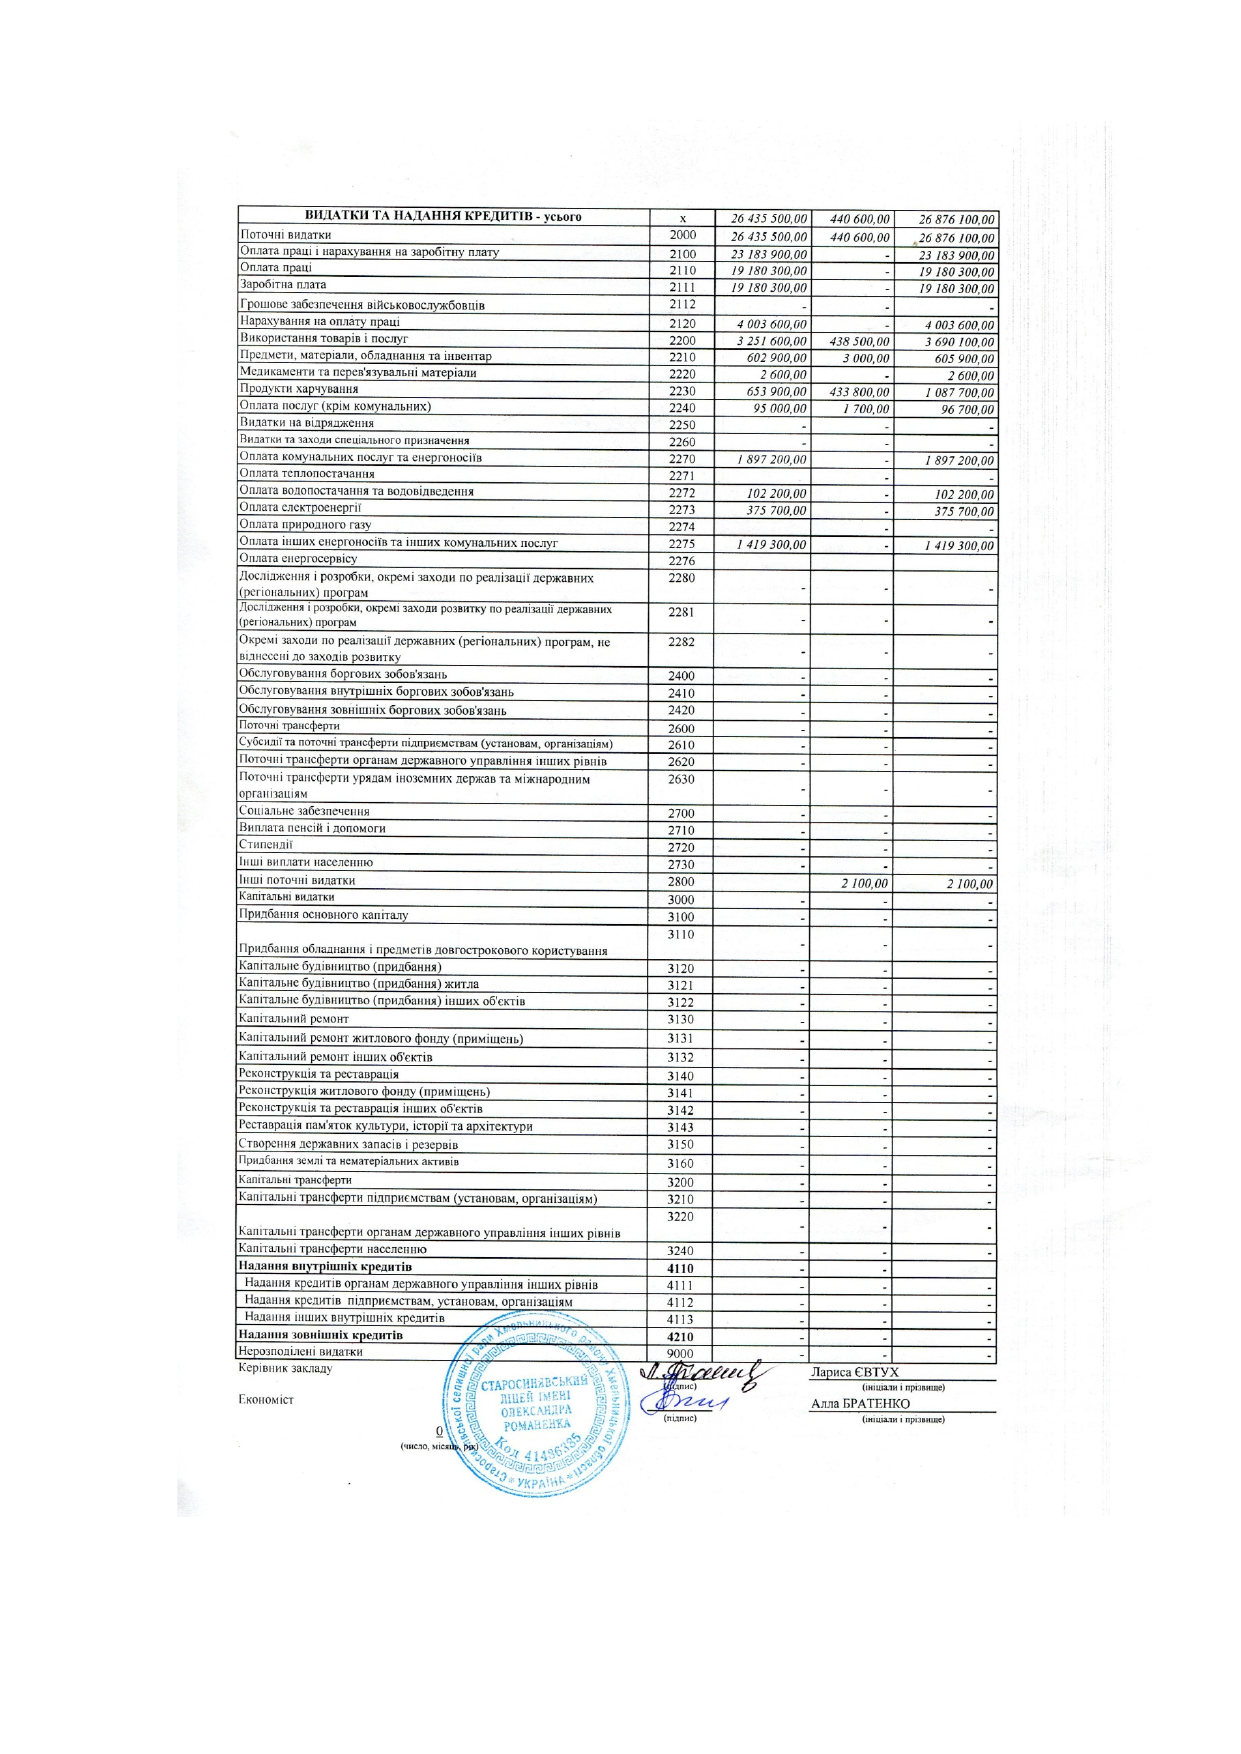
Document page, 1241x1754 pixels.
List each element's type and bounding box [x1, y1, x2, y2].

picture [177, 118, 1152, 1517]
